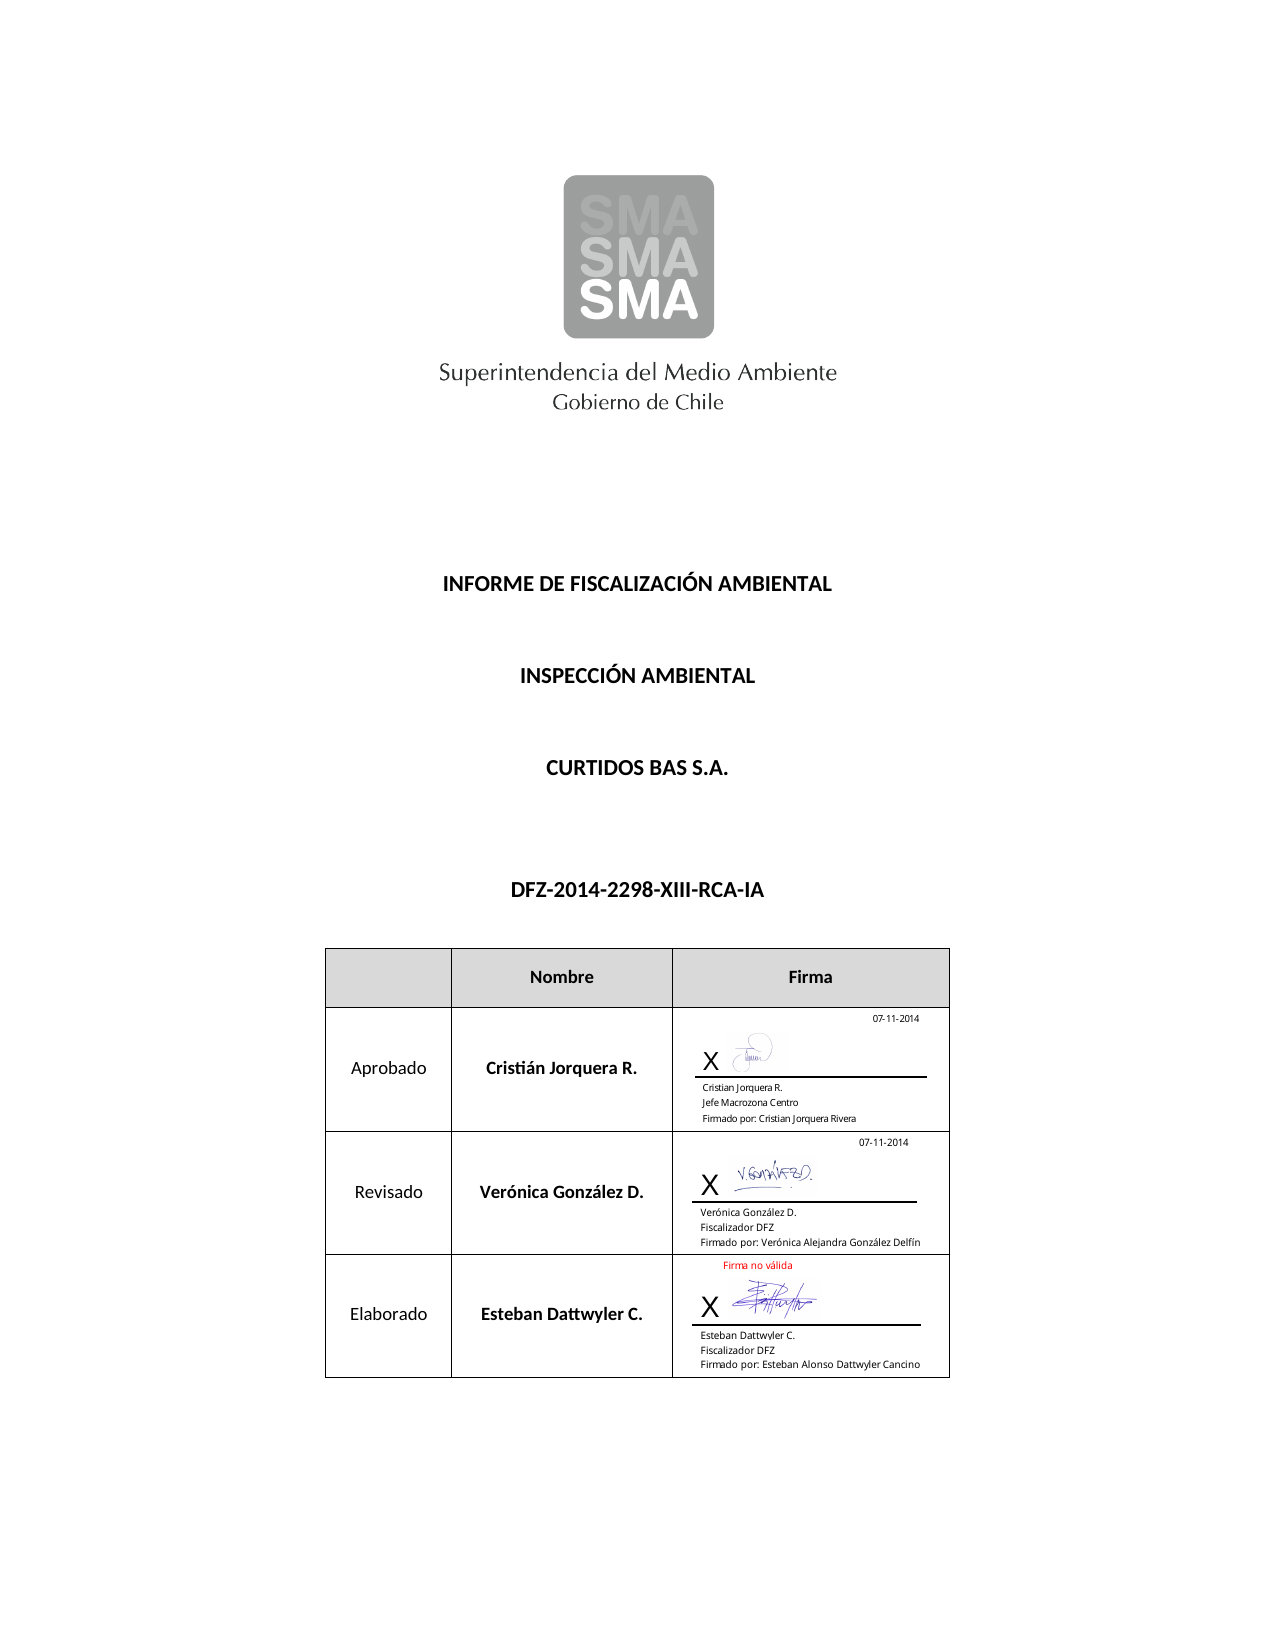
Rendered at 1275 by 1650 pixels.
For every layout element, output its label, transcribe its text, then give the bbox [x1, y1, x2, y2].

table_cell [673, 1255, 949, 1377]
text INSPECCIÓN AMBIENTAL [118, 661, 1157, 689]
table_header Firma [673, 949, 949, 1007]
table_header [326, 949, 451, 1007]
table_cell Verónica González D. [452, 1132, 672, 1254]
text DFZ-2014-2298-XIII-RCA-IA [118, 875, 1157, 903]
table_header Nombre [452, 949, 672, 1007]
text INFORME DE FISCALIZACIÓN AMBIENTAL [118, 569, 1157, 597]
table_cell Elaborado [326, 1255, 451, 1377]
table_cell Aprobado [326, 1008, 451, 1131]
picture [309, 50, 966, 558]
table_cell [673, 1008, 949, 1131]
table_cell Esteban Dattwyler C. [452, 1255, 672, 1377]
text CURTIDOS BAS S.A. [118, 753, 1157, 782]
table_cell Revisado [326, 1132, 451, 1254]
table_cell [673, 1132, 949, 1254]
table_cell Cristián Jorquera R. [452, 1008, 672, 1131]
